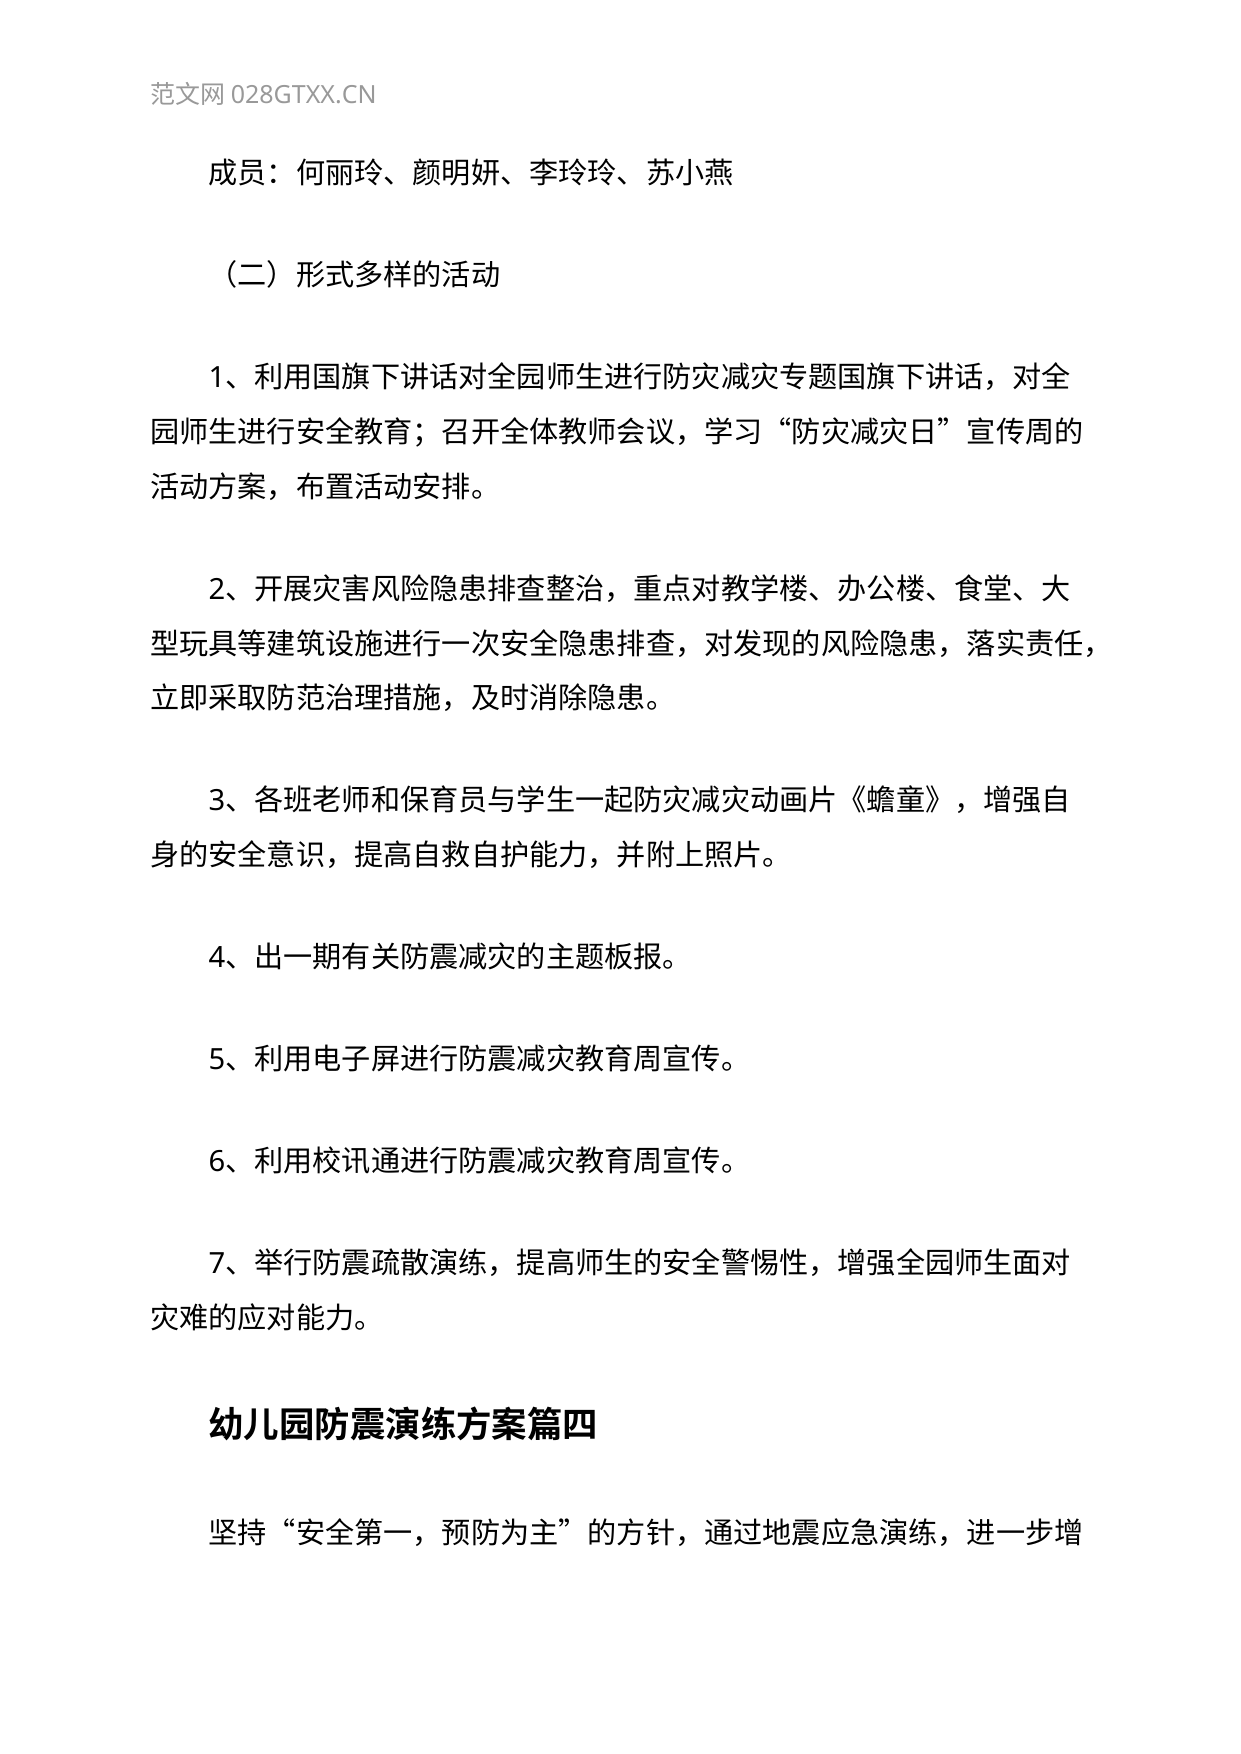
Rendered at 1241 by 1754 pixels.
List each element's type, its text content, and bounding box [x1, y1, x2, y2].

text 3、各班老师和保育员与学生一起防灾减灾动画片《蟾童》，增强自身的安全意识，提高自救自护能力，并附上照片。 [150, 777, 1090, 874]
text 7、举行防震疏散演练，提高师生的安全警惕性，增强全园师生面对灾难的应对能力。 [150, 1239, 1090, 1337]
text 2、开展灾害风险隐患排查整治，重点对教学楼、办公楼、食堂、大型玩具等建筑设施进行一次安全隐患排查，对发现的风险隐患，落实责任，立即采取防范治理措施，及时消除隐患。 [150, 565, 1090, 717]
text 4、出一期有关防震减灾的主题板报。 [150, 934, 1090, 976]
text 1、利用国旗下讲话对全园师生进行防灾减灾专题国旗下讲话，对全园师生进行安全教育；召开全体教师会议，学习“防灾减灾日”宣传周的活动方案，布置活动安排。 [150, 353, 1090, 506]
text （二）形式多样的活动 [150, 252, 1090, 294]
text 成员：何丽玲、颜明妍、李玲玲、苏小燕 [150, 150, 1090, 192]
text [150, 1510, 1090, 1552]
text 幼儿园防震演练方案篇四 [150, 1396, 1090, 1448]
text 5、利用电子屏进行防震减灾教育周宣传。 [150, 1036, 1090, 1078]
text 6、利用校讯通进行防震减灾教育周宣传。 [150, 1138, 1090, 1180]
